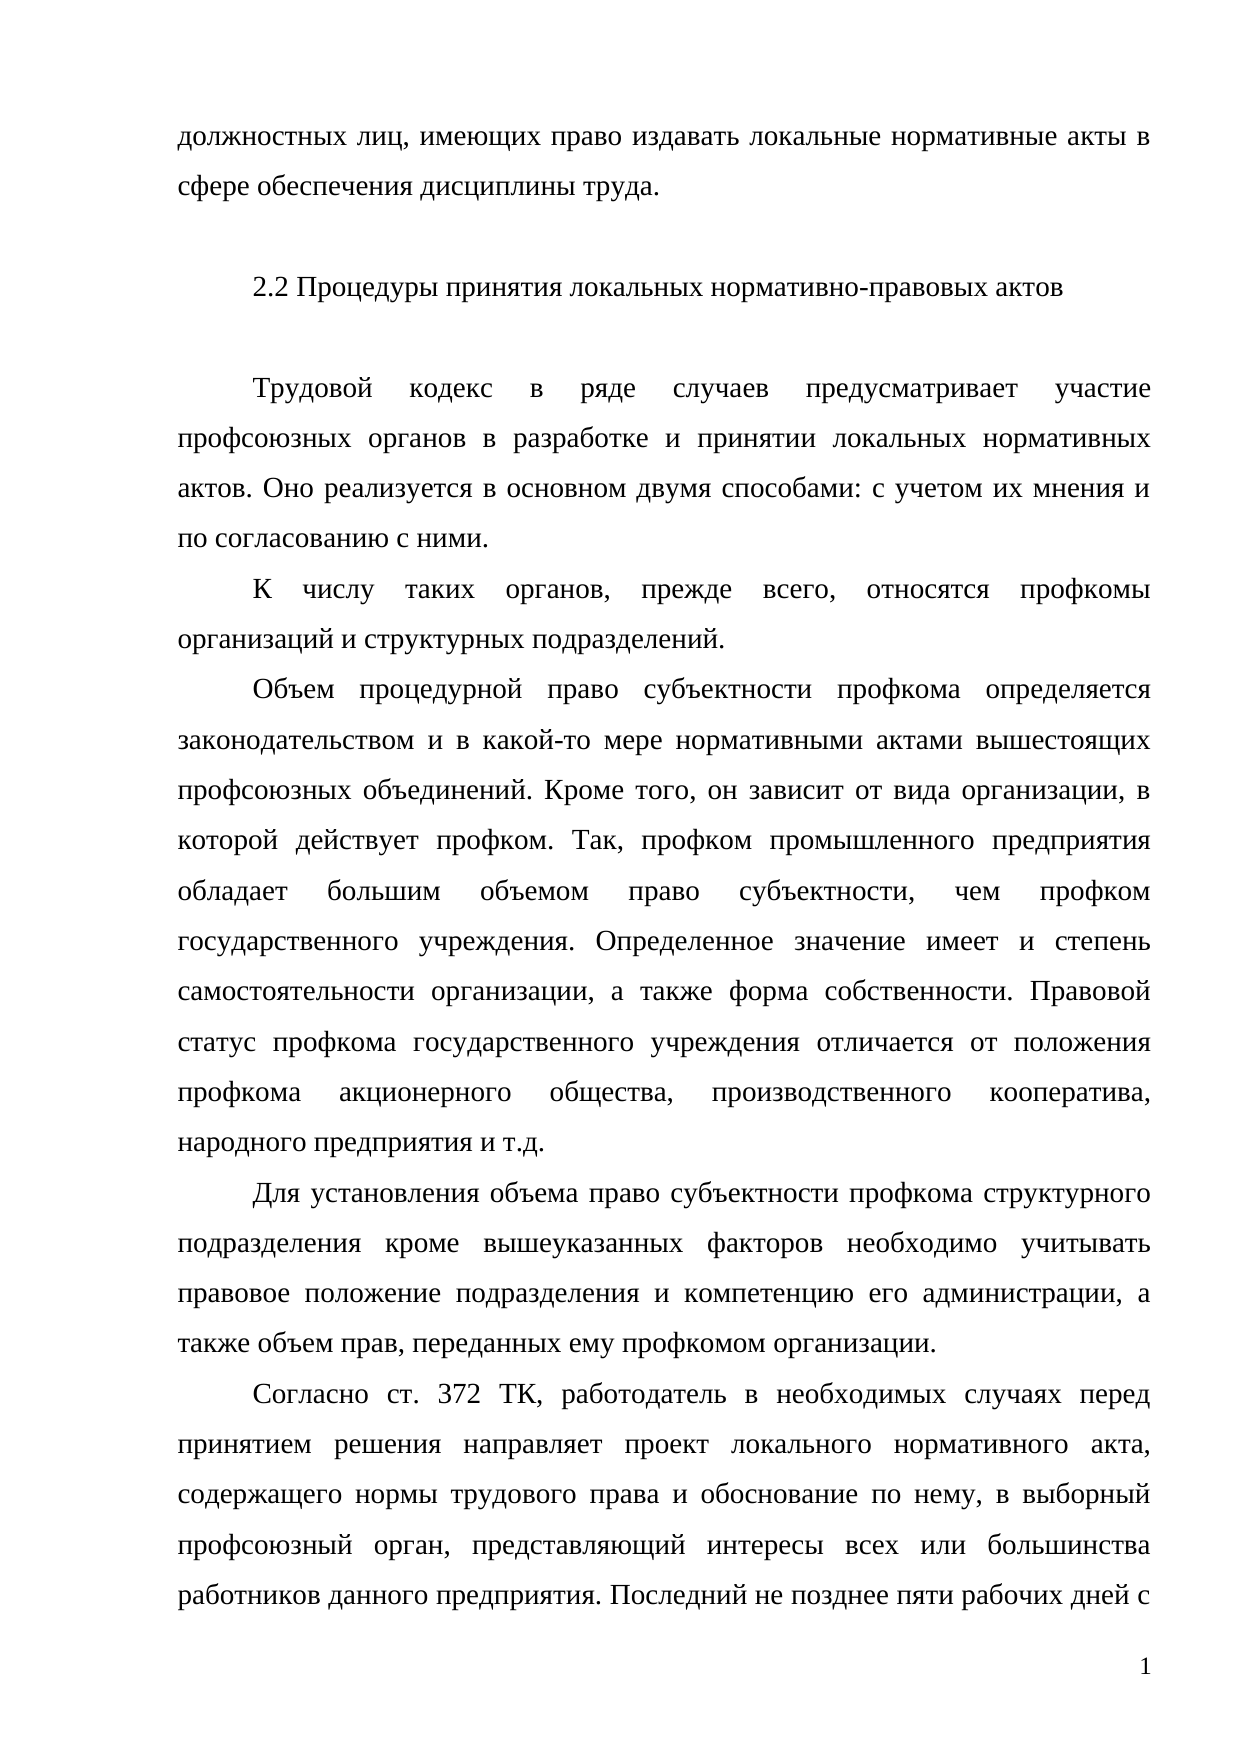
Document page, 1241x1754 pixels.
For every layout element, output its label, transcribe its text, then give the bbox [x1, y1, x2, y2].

text Трудовой кодекс в ряде случаев предусматривает участие профсоюзных органов в разработке и принятии локальных нормативных актов. Оно реализуется в основном двумя способами: с учетом их мнения и по согласованию с ними. [177, 370, 1152, 554]
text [177, 118, 1152, 202]
text 2.2 Процедуры принятия локальных нормативно-правовых актов [177, 269, 1152, 303]
text Для установления объема право субъектности профкома структурного подразделения кроме вышеуказанных факторов необходимо учитывать правовое положение подразделения и компетенцию его администрации, а также объем прав, переданных ему профкомом организации. [177, 1175, 1152, 1359]
text Объем процедурной право субъектности профкома определяется законодательством и в какой-то мере нормативными актами вышестоящих профсоюзных объединений. Кроме того, он зависит от вида организации, в которой действует профком. Так, профком промышленного предприятия обладает большим объемом право субъектности, чем профком государственного учреждения. Определенное значение имеет и степень самостоятельности организации, а также форма собственности. Правовой статус профкома государственного учреждения отличается от положения профкома акционерного общества, производственного кооператива, народного предприятия и т.д. [177, 672, 1152, 1158]
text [177, 1376, 1152, 1611]
text К числу таких органов, прежде всего, относятся профкомы организаций и структурных подразделений. [177, 571, 1152, 655]
